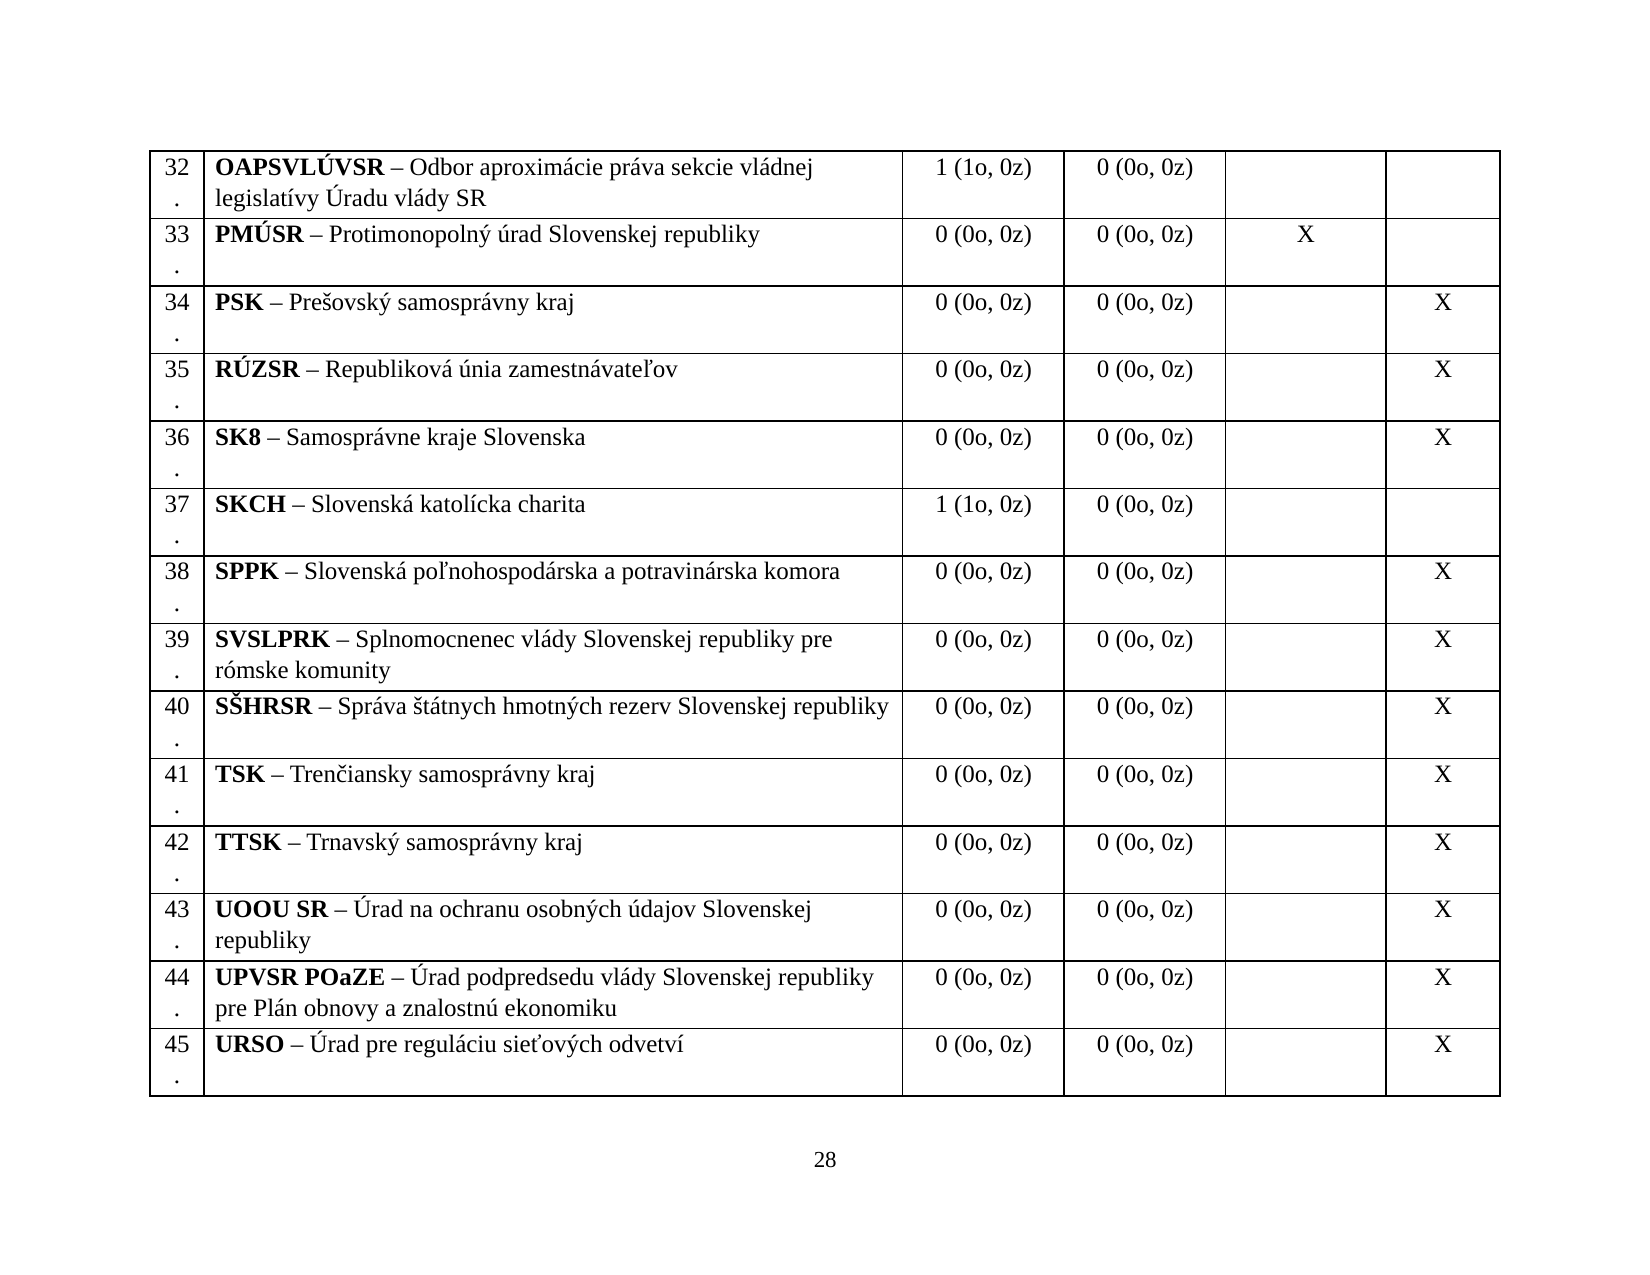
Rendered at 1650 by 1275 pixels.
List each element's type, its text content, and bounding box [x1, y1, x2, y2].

table_cell 36. [151, 422, 203, 487]
table_cell UPVSR POaZE – Úrad podpredsedu vlády Slovenskej republiky pre Plán obnovy a znalostnú ekonomiku [205, 962, 902, 1027]
table_cell X [1387, 557, 1499, 622]
table_cell 0 (0o, 0z) [1065, 894, 1225, 960]
table_cell SŠHRSR – Správa štátnych hmotných rezerv Slovenskej republiky [205, 692, 902, 757]
table_cell 42. [151, 827, 203, 892]
table_cell X [1387, 827, 1499, 892]
table_cell 0 (0o, 0z) [1065, 354, 1225, 420]
table_cell SVSLPRK – Splnomocnenec vlády Slovenskej republiky pre rómske komunity [205, 624, 902, 690]
table_cell 0 (0o, 0z) [903, 827, 1063, 892]
table_cell X [1387, 962, 1499, 1027]
table_cell 1 (1o, 0z) [903, 152, 1063, 217]
table_cell PSK – Prešovský samosprávny kraj [205, 287, 902, 352]
table_cell 39. [151, 624, 203, 690]
table_cell 34. [151, 287, 203, 352]
table_cell 0 (0o, 0z) [1065, 759, 1225, 825]
table_cell X [1387, 1029, 1499, 1095]
table_cell [1226, 287, 1385, 352]
table_cell [1226, 1029, 1385, 1095]
table_cell 0 (0o, 0z) [1065, 1029, 1225, 1095]
table_cell X [1387, 422, 1499, 487]
table_cell OAPSVLÚVSR – Odbor aproximácie práva sekcie vládnej legislatívy Úradu vlády SR [205, 152, 902, 217]
table_cell 0 (0o, 0z) [903, 219, 1063, 285]
table_cell 41. [151, 759, 203, 825]
table_cell [1387, 152, 1499, 217]
table_cell TTSK – Trnavský samosprávny kraj [205, 827, 902, 892]
table_cell 0 (0o, 0z) [903, 759, 1063, 825]
table_cell 0 (0o, 0z) [903, 1029, 1063, 1095]
table_cell 37. [151, 489, 203, 555]
table_cell X [1387, 624, 1499, 690]
table_cell 44. [151, 962, 203, 1027]
table_cell [1226, 422, 1385, 487]
table_cell [1387, 219, 1499, 285]
table_cell UOOU SR – Úrad na ochranu osobných údajov Slovenskej republiky [205, 894, 902, 960]
table_cell SK8 – Samosprávne kraje Slovenska [205, 422, 902, 487]
table_cell X [1387, 894, 1499, 960]
table_cell 0 (0o, 0z) [903, 422, 1063, 487]
table_cell X [1226, 219, 1385, 285]
table_cell 0 (0o, 0z) [903, 354, 1063, 420]
table_cell PMÚSR – Protimonopolný úrad Slovenskej republiky [205, 219, 902, 285]
table_cell [1226, 624, 1385, 690]
table_cell 0 (0o, 0z) [903, 287, 1063, 352]
table_cell X [1387, 759, 1499, 825]
table_cell 0 (0o, 0z) [1065, 422, 1225, 487]
table_cell URSO – Úrad pre reguláciu sieťových odvetví [205, 1029, 902, 1095]
table_cell 0 (0o, 0z) [903, 692, 1063, 757]
table_cell 0 (0o, 0z) [903, 962, 1063, 1027]
table_cell 0 (0o, 0z) [903, 557, 1063, 622]
table_cell [1226, 692, 1385, 757]
table_cell 0 (0o, 0z) [1065, 827, 1225, 892]
table_cell 0 (0o, 0z) [1065, 624, 1225, 690]
table_cell X [1387, 354, 1499, 420]
table_cell [1226, 827, 1385, 892]
table_cell TSK – Trenčiansky samosprávny kraj [205, 759, 902, 825]
table_cell 35. [151, 354, 203, 420]
table_cell 33. [151, 219, 203, 285]
table_cell [1226, 557, 1385, 622]
table_cell [1226, 489, 1385, 555]
table_cell RÚZSR – Republiková únia zamestnávateľov [205, 354, 902, 420]
table_cell 1 (1o, 0z) [903, 489, 1063, 555]
table_cell 0 (0o, 0z) [1065, 219, 1225, 285]
table_cell 0 (0o, 0z) [1065, 962, 1225, 1027]
table_cell 38. [151, 557, 203, 622]
table_cell 0 (0o, 0z) [1065, 489, 1225, 555]
table_cell [1226, 354, 1385, 420]
table_cell X [1387, 287, 1499, 352]
table_cell 32. [151, 152, 203, 217]
table_cell 0 (0o, 0z) [903, 624, 1063, 690]
table_cell [1226, 962, 1385, 1027]
table_cell 40. [151, 692, 203, 757]
table_cell [1226, 759, 1385, 825]
table_cell X [1387, 692, 1499, 757]
table_cell 0 (0o, 0z) [1065, 152, 1225, 217]
table_cell [1226, 894, 1385, 960]
table_cell SPPK – Slovenská poľnohospodárska a potravinárska komora [205, 557, 902, 622]
table_cell 0 (0o, 0z) [1065, 287, 1225, 352]
table_cell SKCH – Slovenská katolícka charita [205, 489, 902, 555]
table_cell 0 (0o, 0z) [1065, 557, 1225, 622]
table_cell 0 (0o, 0z) [903, 894, 1063, 960]
table_cell [1387, 489, 1499, 555]
table_cell [1226, 152, 1385, 217]
table_cell 43. [151, 894, 203, 960]
table_cell 45. [151, 1029, 203, 1095]
table_cell 0 (0o, 0z) [1065, 692, 1225, 757]
